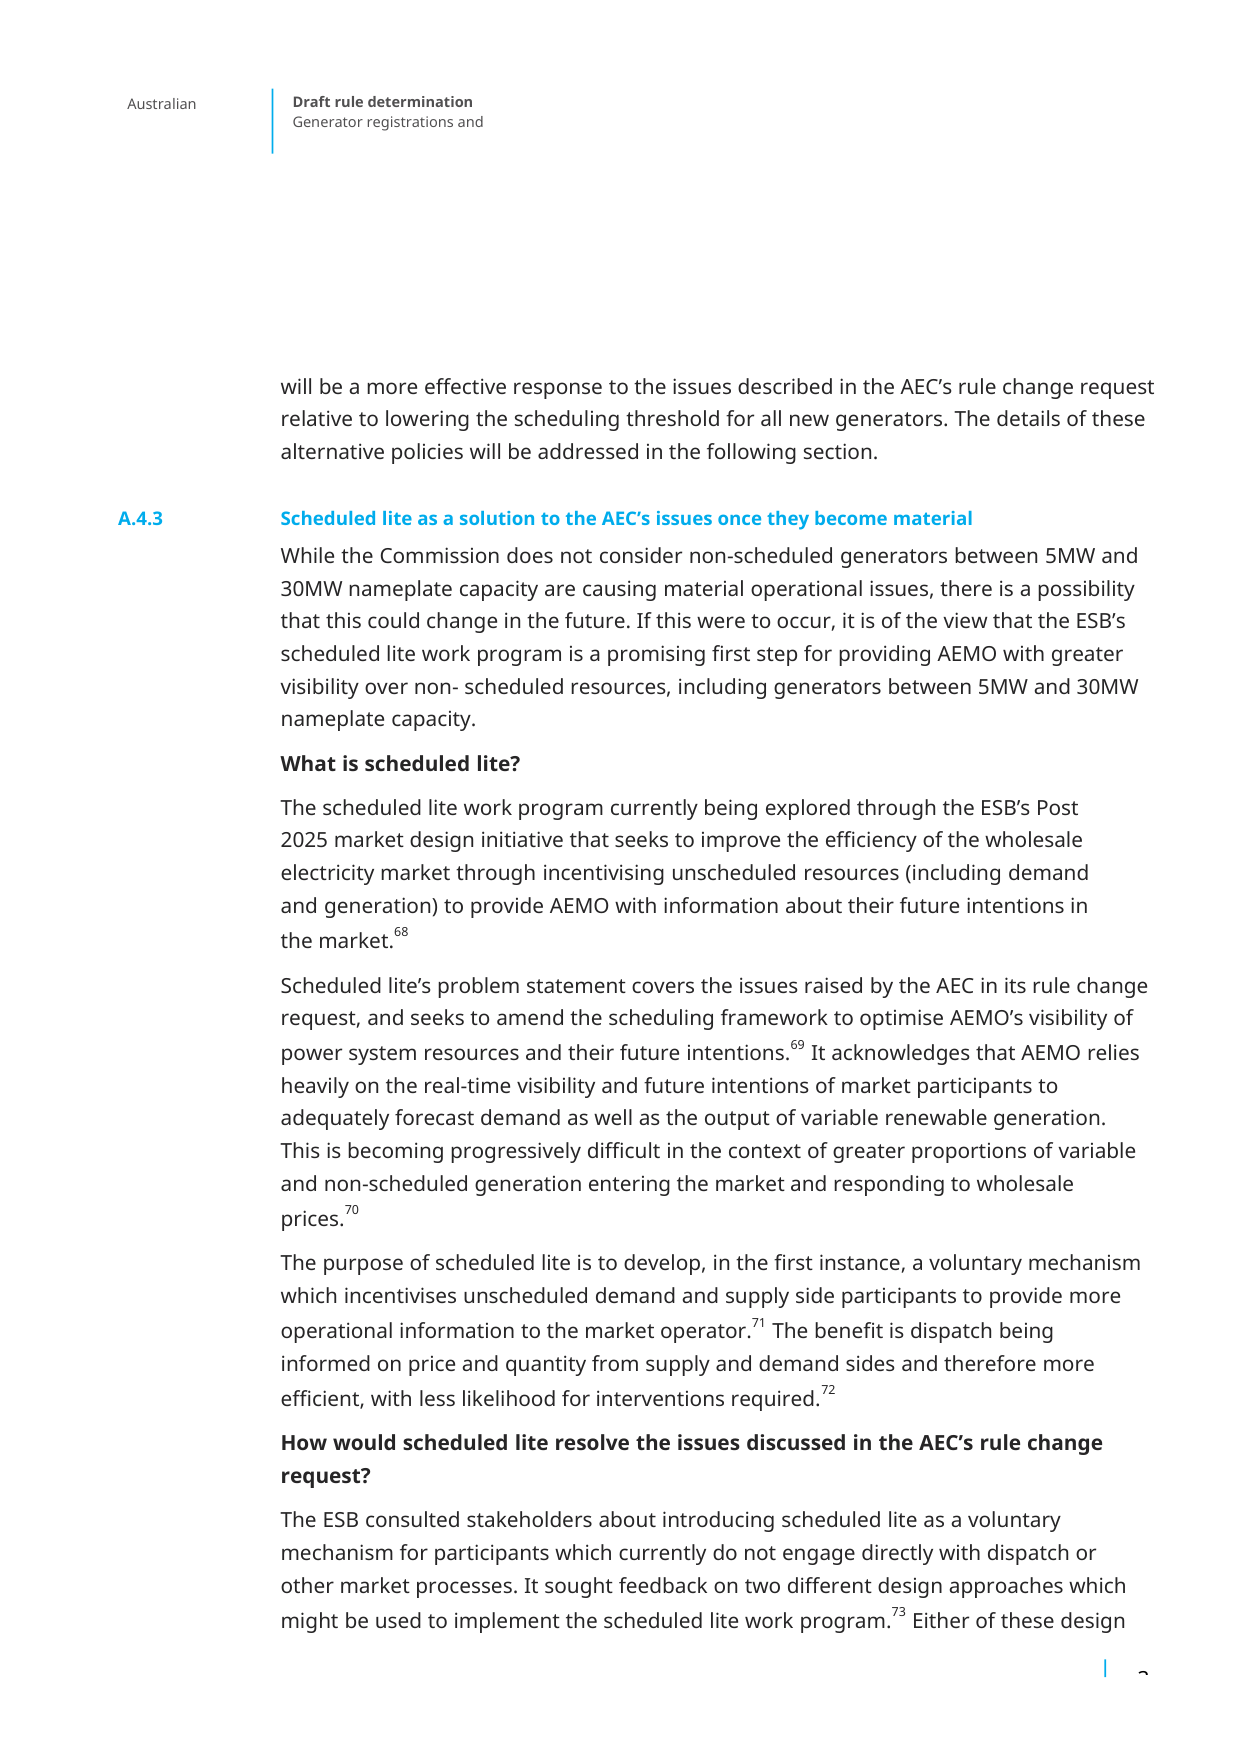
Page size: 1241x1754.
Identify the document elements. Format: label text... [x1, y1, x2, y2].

text Scheduled lite’s problem statement covers the issues raised by the AEC in its rule change request, and seeks to amend the scheduling framework to optimise AEMO’s visibility of power system resources and their future intentions.69 It acknowledges that AEMO relies heavily on the real-time visibility and future intentions of market participants to adequately forecast demand as well as the output of variable renewable generation. This is becoming progressively difficult in the context of greater proportions of variable and non-scheduled generation entering the market and responding to wholesale prices.70 [280, 971, 1149, 1232]
subtitle How would scheduled lite resolve the issues discussed in the AEC’s rule change request? [280, 1428, 1163, 1489]
text will be a more effective response to the issues described in the AEC’s rule change request relative to lowering the scheduling threshold for all new generators. The details of these alternative policies will be addressed in the following section. [280, 372, 1163, 466]
text While the Commission does not consider non-scheduled generators between 5MW and 30MW nameplate capacity are causing material operational issues, there is a possibility that this could change in the future. If this were to occur, it is of the view that the ESB’s scheduled lite work program is a promising first step for providing AEMO with greater visibility over non- scheduled resources, including generators between 5MW and 30MW nameplate capacity. [280, 541, 1150, 733]
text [280, 1506, 1144, 1634]
text The scheduled lite work program currently being explored through the ESB’s Post 2025 market design initiative that seeks to improve the efficiency of the wholesale electricity market through incentivising unscheduled resources (including demand and generation) to provide AEMO with information about their future intentions in the market.68 [280, 793, 1122, 954]
text The purpose of scheduled lite is to develop, in the first instance, a voluntary mechanism which incentivises unscheduled demand and supply side participants to provide more operational information to the market operator.71 The benefit is dispatch being informed on price and quantity from supply and demand sides and therefore more efficient, with less likelihood for interventions required.72 [280, 1248, 1144, 1412]
subtitle What is scheduled lite? [280, 749, 1163, 777]
list Scheduled lite as a solution to the AEC’s issues once they become material [118, 506, 1163, 531]
